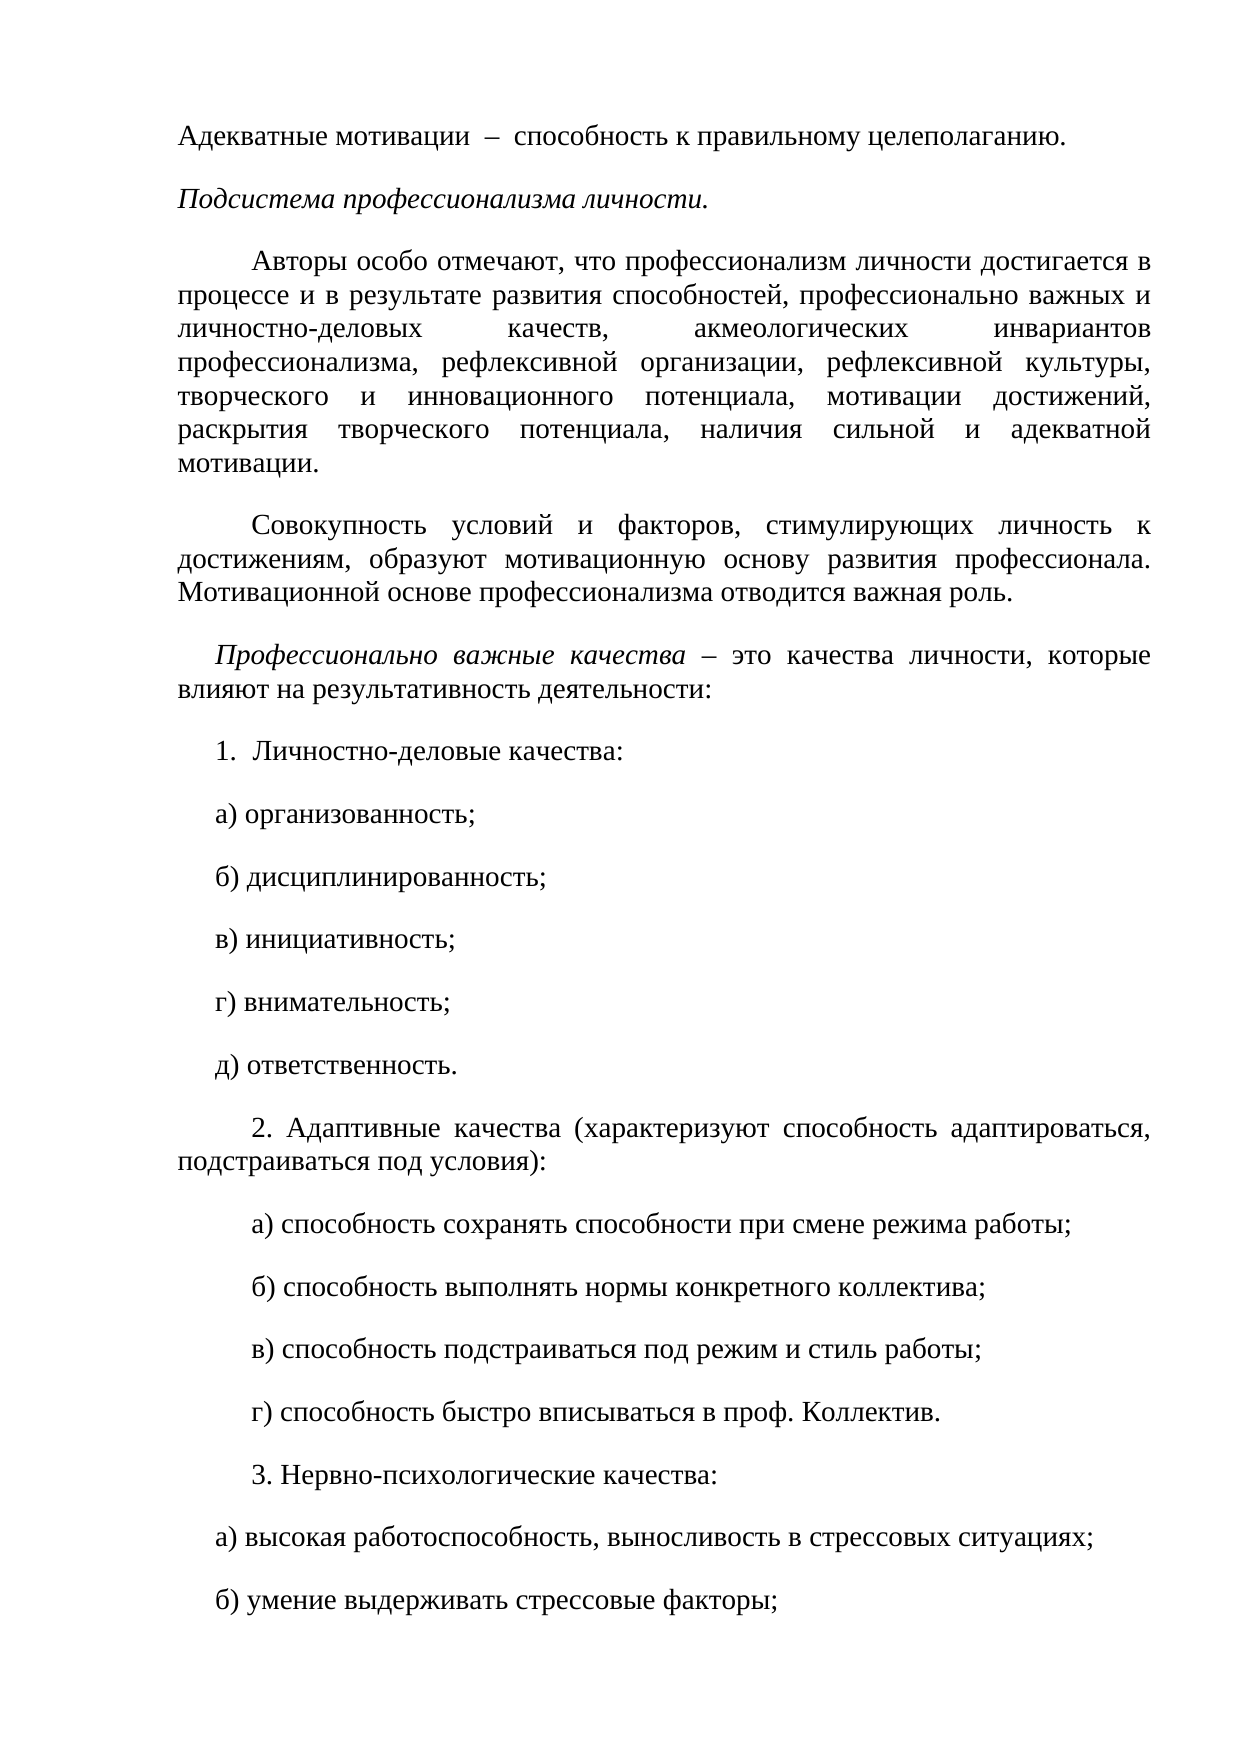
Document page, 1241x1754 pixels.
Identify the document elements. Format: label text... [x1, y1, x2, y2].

text г) способность быстро вписываться в проф. Коллектив. [177, 1394, 1152, 1428]
text г) внимательность; [177, 984, 1152, 1018]
text Профессионально важные качества – это качества личности, которые влияют на результативность деятельности: [177, 637, 1152, 704]
text Подсистема профессионализма личности. [177, 181, 1152, 214]
text а) способность сохранять способности при смене режима работы; [177, 1206, 1152, 1239]
text 2. Адаптивные качества (характеризуют способность адаптироваться, подстраиваться под условия): [177, 1110, 1152, 1177]
text в) инициативность; [177, 922, 1152, 955]
text а) высокая работоспособность, выносливость в стрессовых ситуациях; [177, 1519, 1152, 1553]
text д) ответственность. [177, 1047, 1152, 1081]
text в) способность подстраиваться под режим и стиль работы; [177, 1331, 1152, 1365]
text Адекватные мотивации – способность к правильному целеполаганию. [177, 118, 1152, 152]
text б) дисциплинированность; [177, 859, 1152, 892]
text б) умение выдерживать стрессовые факторы; [177, 1582, 1152, 1616]
text а) организованность; [177, 796, 1152, 830]
list Личностно-деловые качества: [215, 733, 1152, 767]
text Совокупность условий и факторов, стимулирующих личность к достижениям, образуют мотивационную основу развития профессионала. Мотивационной основе профессионализма отводится важная роль. [177, 507, 1152, 608]
text б) способность выполнять нормы конкретного коллектива; [177, 1269, 1152, 1302]
text 3. Нервно-психологические качества: [215, 1457, 1152, 1490]
text Авторы особо отмечают, что профессионализм личности достигается в процессе и в результате развития способностей, профессионально важных и личностно-деловых качеств, акмеологических инвариантов профессионализма, рефлексивной организации, рефлексивной культуры, творческого и инновационного потенциала, мотивации достижений, раскрытия творческого потенциала, наличия сильной и адекватной мотивации. [177, 243, 1152, 478]
